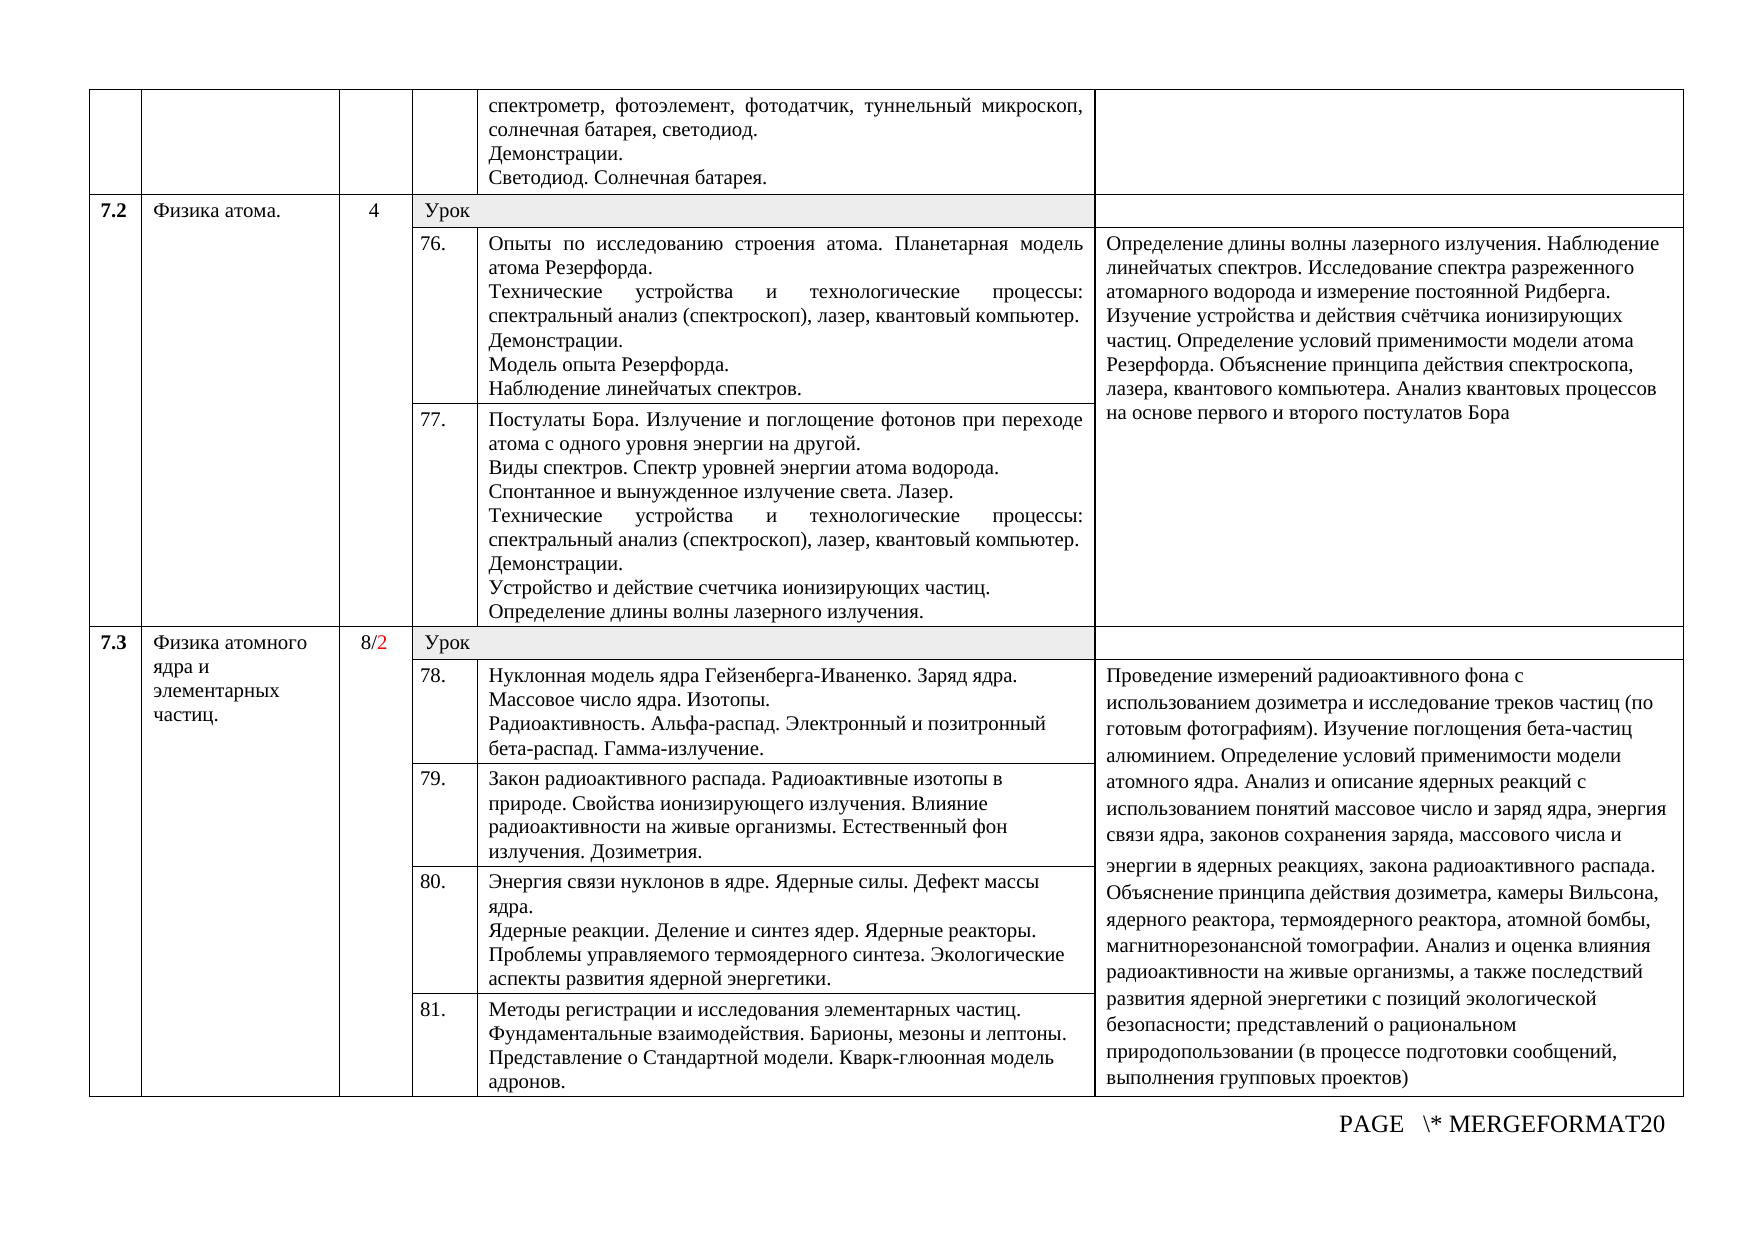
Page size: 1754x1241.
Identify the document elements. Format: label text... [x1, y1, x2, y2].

table_cell [413, 994, 477, 1096]
table_cell Постулаты Бора. Излучение и поглощение фотонов при переходе атома с одного уровня энергии на другой. Виды спектров. Спектр уровней энергии атома водорода. Спонтанное и вынужденное излучение света. Лазер. Технические устройства и технологические процессы: спектральный анализ (спектроскоп), лазер, квантовый компьютер. Демонстрации. Устройство и действие счетчика ионизирующих частиц. Определение длины волны лазерного излучения. [478, 404, 1094, 626]
table_cell 4 [340, 195, 412, 626]
table_cell Урок [413, 195, 1094, 227]
table_cell Физика атомного ядра и элементарных частиц. [142, 627, 339, 1096]
table_cell Закон радиоактивного распада. Радиоактивные изотопы в природе. Свойства ионизирующего излучения. Влияние радиоактивности на живые организмы. Естественный фон излучения. Дозиметрия. [478, 764, 1094, 866]
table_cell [478, 994, 1094, 1096]
table_cell Определение длины волны лазерного излучения. Наблюдение линейчатых спектров. Исследование спектра разреженного атомарного водорода и измерение постоянной Ридберга. Изучение устройства и действия счётчика ионизирующих частиц. Определение условий применимости модели атома Резерфорда. Объяснение принципа действия спектроскопа, лазера, квантового компьютера. Анализ квантовых процессов на основе первого и второго постулатов Бора [1096, 228, 1683, 626]
table_cell [1096, 627, 1683, 659]
table_cell [413, 90, 477, 194]
table_cell 7.2 [90, 195, 141, 626]
table_cell [413, 764, 477, 866]
table_cell Энергия связи нуклонов в ядре. Ядерные силы. Дефект массы ядра. Ядерные реакции. Деление и синтез ядер. Ядерные реакторы. Проблемы управляемого термоядерного синтеза. Экологические аспекты развития ядерной энергетики. [478, 867, 1094, 993]
table_cell Физика атома. [142, 195, 339, 626]
table_cell [413, 660, 477, 762]
table_cell 7.3 [90, 627, 141, 1096]
table_cell Нуклонная модель ядра Гейзенберга-Иваненко. Заряд ядра. Массовое число ядра. Изотопы. Радиоактивность. Альфа-распад. Электронный и позитронный бета-распад. Гамма-излучение. [478, 660, 1094, 762]
table_cell Урок [413, 627, 1094, 659]
table_cell 8/2 [340, 627, 412, 1096]
table_cell [413, 404, 477, 626]
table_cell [478, 90, 1094, 194]
table_cell Опыты по исследованию строения атома. Планетарная модель атома Резерфорда. Технические устройства и технологические процессы: спектральный анализ (спектроскоп), лазер, квантовый компьютер. Демонстрации. Модель опыта Резерфорда. Наблюдение линейчатых спектров. [478, 228, 1094, 403]
table_cell Проведение измерений радиоактивного фона с использованием дозиметра и исследование треков частиц (по готовым фотографиям). Изучение поглощения бета-частиц алюминием. Определение условий применимости модели атомного ядра. Анализ и описание ядерных реакций с использованием понятий массовое число и заряд ядра, энергия связи ядра, законов сохранения заряда, массового числа и энергии в ядерных реакциях, закона радиоактивного распада. Объяснение принципа действия дозиметра, камеры Вильсона, ядерного реактора, термоядерного реактора, атомной бомбы, магнитнорезонансной томографии. Анализ и оценка влияния радиоактивности на живые организмы, а также последствий развития ядерной энергетики с позиций экологической безопасности; представлений о рациональном природопользовании (в процессе подготовки сообщений, выполнения групповых проектов) [1096, 660, 1683, 1096]
table_cell [1096, 195, 1683, 227]
table_cell [413, 228, 477, 403]
table_cell [413, 867, 477, 993]
